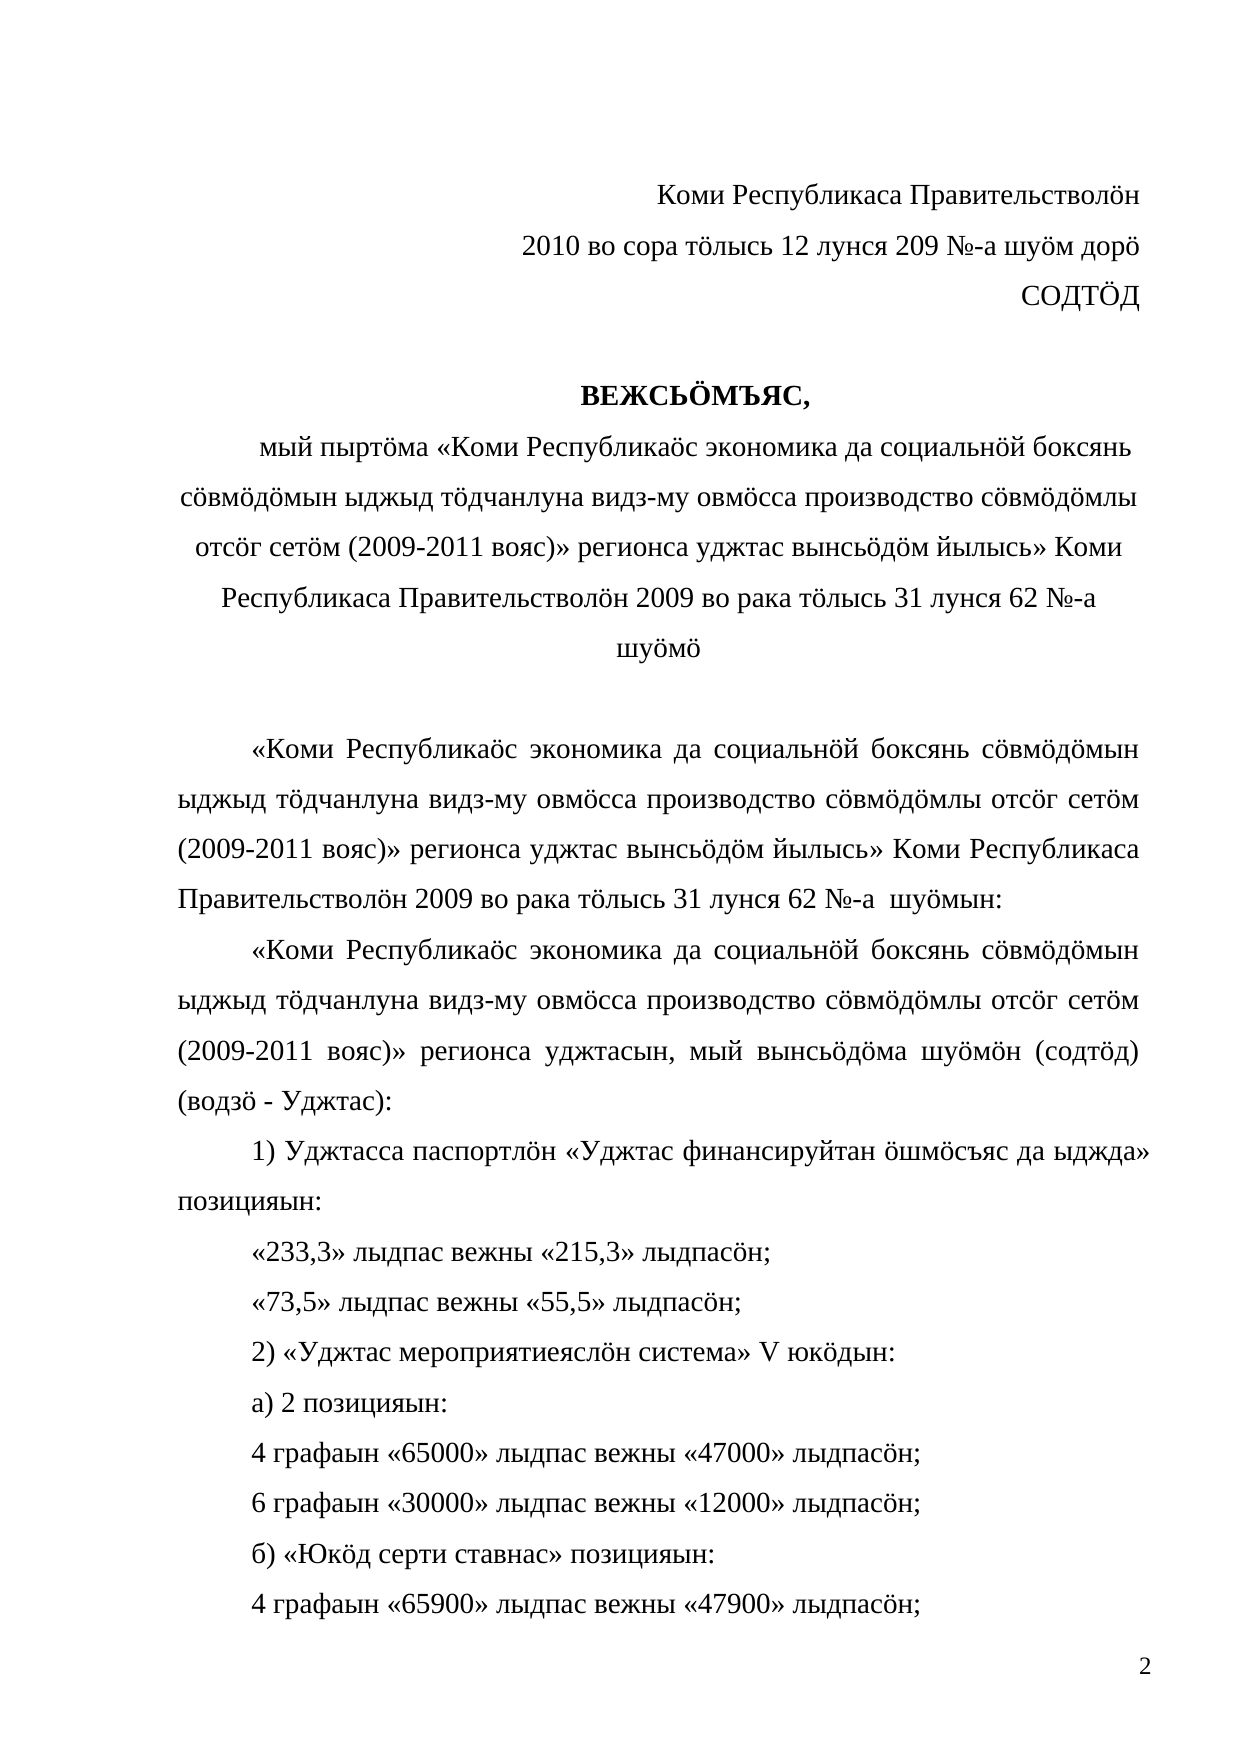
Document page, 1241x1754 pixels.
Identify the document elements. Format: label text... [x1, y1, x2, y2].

text 4 графаын «65000» лыдпас вежны «47000» лыдпасöн; [177, 1435, 1152, 1469]
text «Коми Республикаöс экономика да социальнöй боксянь сöвмöдöмын ыджыд тöдчанлуна видз-му овмöсса производство сöвмöдöмлы отсöг сетöм (2009-2011 вояс)» регионса уджтас вынсьöдöм йылысь» Коми Республикаса Правительстволöн 2009 во рака тöлысь 31 лунся 62 №-а шуöмын: [177, 731, 1140, 915]
text 2010 во сора тöлысь 12 лунся 209 №-а шуöм дорö [177, 228, 1140, 261]
text «73,5» лыдпас вежны «55,5» лыдпасöн; [177, 1284, 1152, 1318]
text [177, 1485, 1152, 1519]
text 2) «Уджтас мероприятиеяслöн система» V юкöдын: [177, 1334, 1152, 1368]
text Коми Республикаса Правительстволöн [177, 177, 1140, 211]
text мый пыртöма «Коми Республикаöс экономика да социальнöй боксянь сöвмöдöмын ыджыд тöдчанлуна видз-му овмöсса производство сöвмöдöмлы отсöг сетöм (2009-2011 вояс)» регионса уджтас вынсьöдöм йылысь» Коми Республикаса Правительстволöн 2009 во рака тöлысь 31 лунся 62 №-а шуöмö [177, 429, 1140, 664]
text ВЕЖСЬÖМЪЯС, [177, 378, 1140, 412]
text б) «Юкöд серти ставнас» позицияын: [177, 1536, 1152, 1569]
text 4 графаын «65900» лыдпас вежны «47900» лыдпасöн; [177, 1586, 1152, 1619]
text а) 2 позицияын: [177, 1385, 1152, 1418]
text 1) Уджтасса паспортлöн «Уджтас финансируйтан öшмöсъяс да ыджда» позицияын: [177, 1133, 1152, 1217]
text СОДТÖД [177, 278, 1140, 311]
text «233,3» лыдпас вежны «215,3» лыдпасöн; [177, 1234, 1152, 1267]
text «Коми Республикаöс экономика да социальнöй боксянь сöвмöдöмын ыджыд тöдчанлуна видз-му овмöсса производство сöвмöдöмлы отсöг сетöм (2009-2011 вояс)» регионса уджтасын, мый вынсьöдöма шуöмöн (содтöд) (водзö - Уджтас): [177, 932, 1140, 1116]
